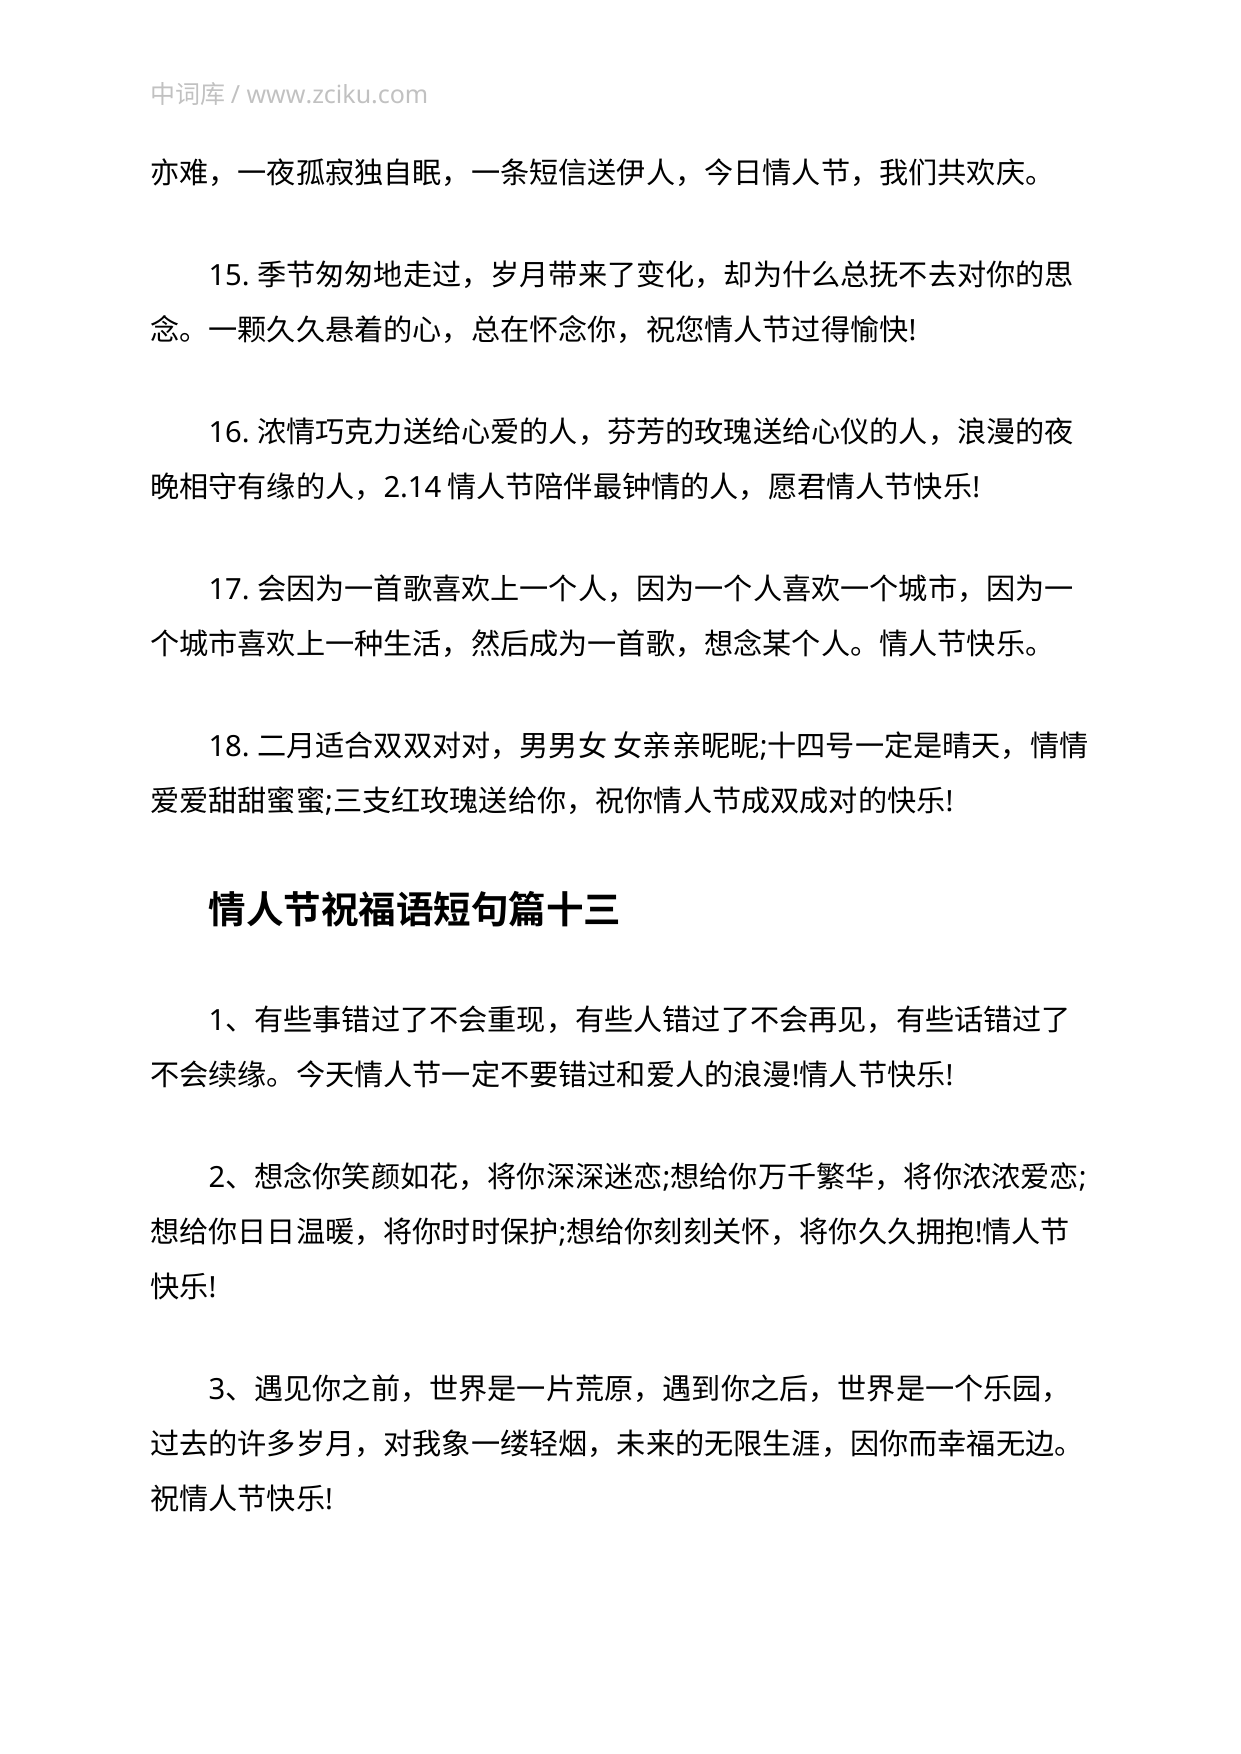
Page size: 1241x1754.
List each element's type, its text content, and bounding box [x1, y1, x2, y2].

text 17. 会因为一首歌喜欢上一个人，因为一个人喜欢一个城市，因为一个城市喜欢上一种生活，然后成为一首歌，想念某个人。情人节快乐。 [150, 566, 1090, 663]
text 1、有些事错过了不会重现，有些人错过了不会再见，有些话错过了不会续缘。今天情人节一定不要错过和爱人的浪漫!情人节快乐! [150, 997, 1090, 1094]
text 15. 季节匆匆地走过，岁月带来了变化，却为什么总抚不去对你的思念。一颗久久悬着的心，总在怀念你，祝您情人节过得愉快! [150, 252, 1090, 349]
text 18. 二月适合双双对对，男男女 女亲亲昵昵;十四号一定是晴天，情情爱爱甜甜蜜蜜;三支红玫瑰送给你，祝你情人节成双成对的快乐! [150, 722, 1090, 820]
text 3、遇见你之前，世界是一片荒原，遇到你之后，世界是一个乐园，过去的许多岁月，对我象一缕轻烟，未来的无限生涯，因你而幸福无边。祝情人节快乐! [150, 1366, 1090, 1518]
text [150, 150, 1090, 192]
text 2、想念你笑颜如花，将你深深迷恋;想给你万千繁华，将你浓浓爱恋;想给你日日温暖，将你时时保护;想给你刻刻关怀，将你久久拥抱!情人节快乐! [150, 1154, 1090, 1306]
text 情人节祝福语短句篇十三 [150, 879, 1090, 934]
text 16. 浓情巧克力送给心爱的人，芬芳的玫瑰送给心仪的人，浪漫的夜晚相守有缘的人，2.14情人节陪伴最钟情的人，愿君情人节快乐! [150, 409, 1090, 506]
